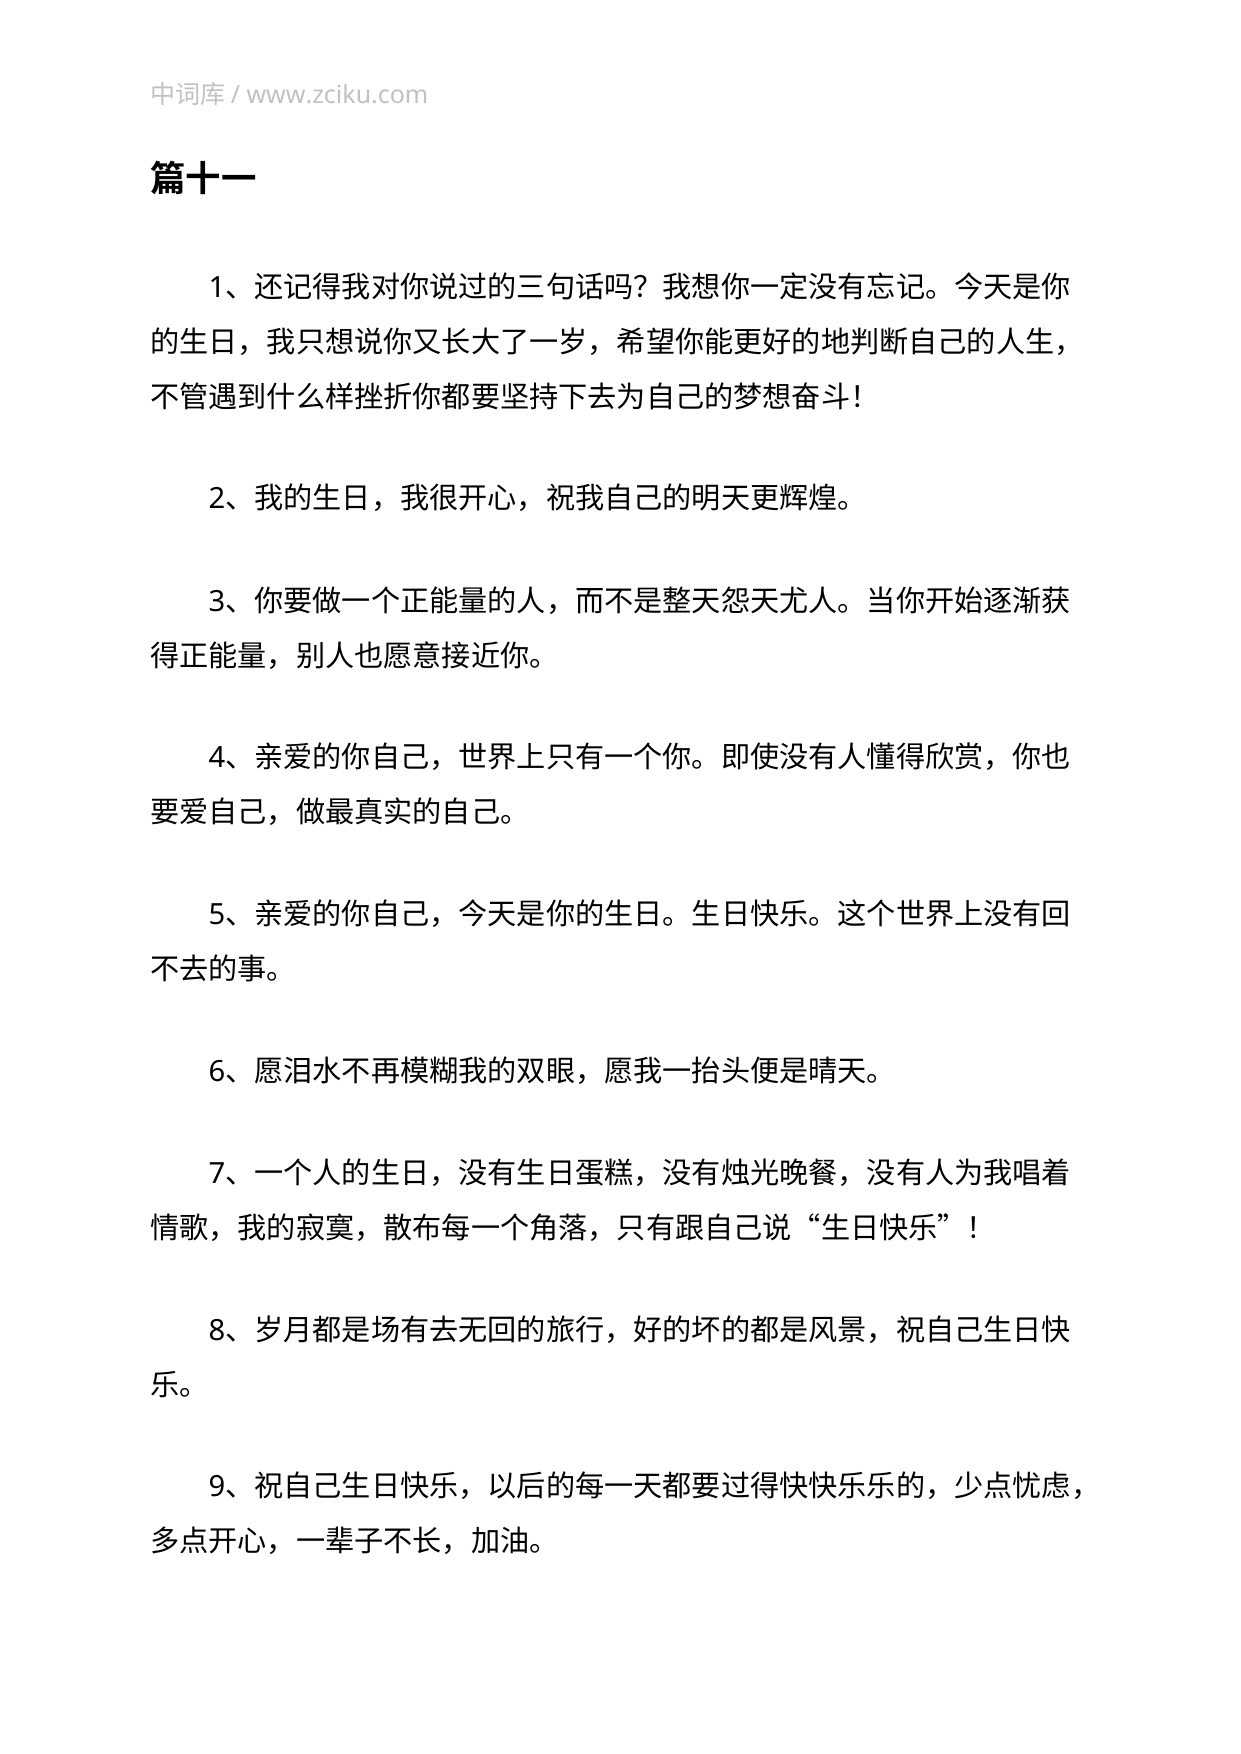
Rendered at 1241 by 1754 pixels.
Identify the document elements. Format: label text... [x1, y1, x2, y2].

text 9、祝自己生日快乐，以后的每一天都要过得快快乐乐的，少点忧虑，多点开心，一辈子不长，加油。 [150, 1463, 1090, 1560]
text 2、我的生日，我很开心，祝我自己的明天更辉煌。 [150, 475, 1090, 517]
text 3、你要做一个正能量的人，而不是整天怨天尤人。当你开始逐渐获得正能量，别人也愿意接近你。 [150, 577, 1090, 674]
text 8、岁月都是场有去无回的旅行，好的坏的都是风景，祝自己生日快乐。 [150, 1306, 1090, 1403]
text 5、亲爱的你自己，今天是你的生日。生日快乐。这个世界上没有回不去的事。 [150, 891, 1090, 988]
text 7、一个人的生日，没有生日蛋糕，没有烛光晚餐，没有人为我唱着情歌，我的寂寞，散布每一个角落，只有跟自己说“生日快乐”！ [150, 1149, 1090, 1247]
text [150, 150, 1090, 201]
text 4、亲爱的你自己，世界上只有一个你。即使没有人懂得欣赏，你也要爱自己，做最真实的自己。 [150, 734, 1090, 831]
text 1、还记得我对你说过的三句话吗？我想你一定没有忘记。今天是你的生日，我只想说你又长大了一岁，希望你能更好的地判断自己的人生，不管遇到什么样挫折你都要坚持下去为自己的梦想奋斗！ [150, 263, 1090, 416]
text 6、愿泪水不再模糊我的双眼，愿我一抬头便是晴天。 [150, 1047, 1090, 1090]
